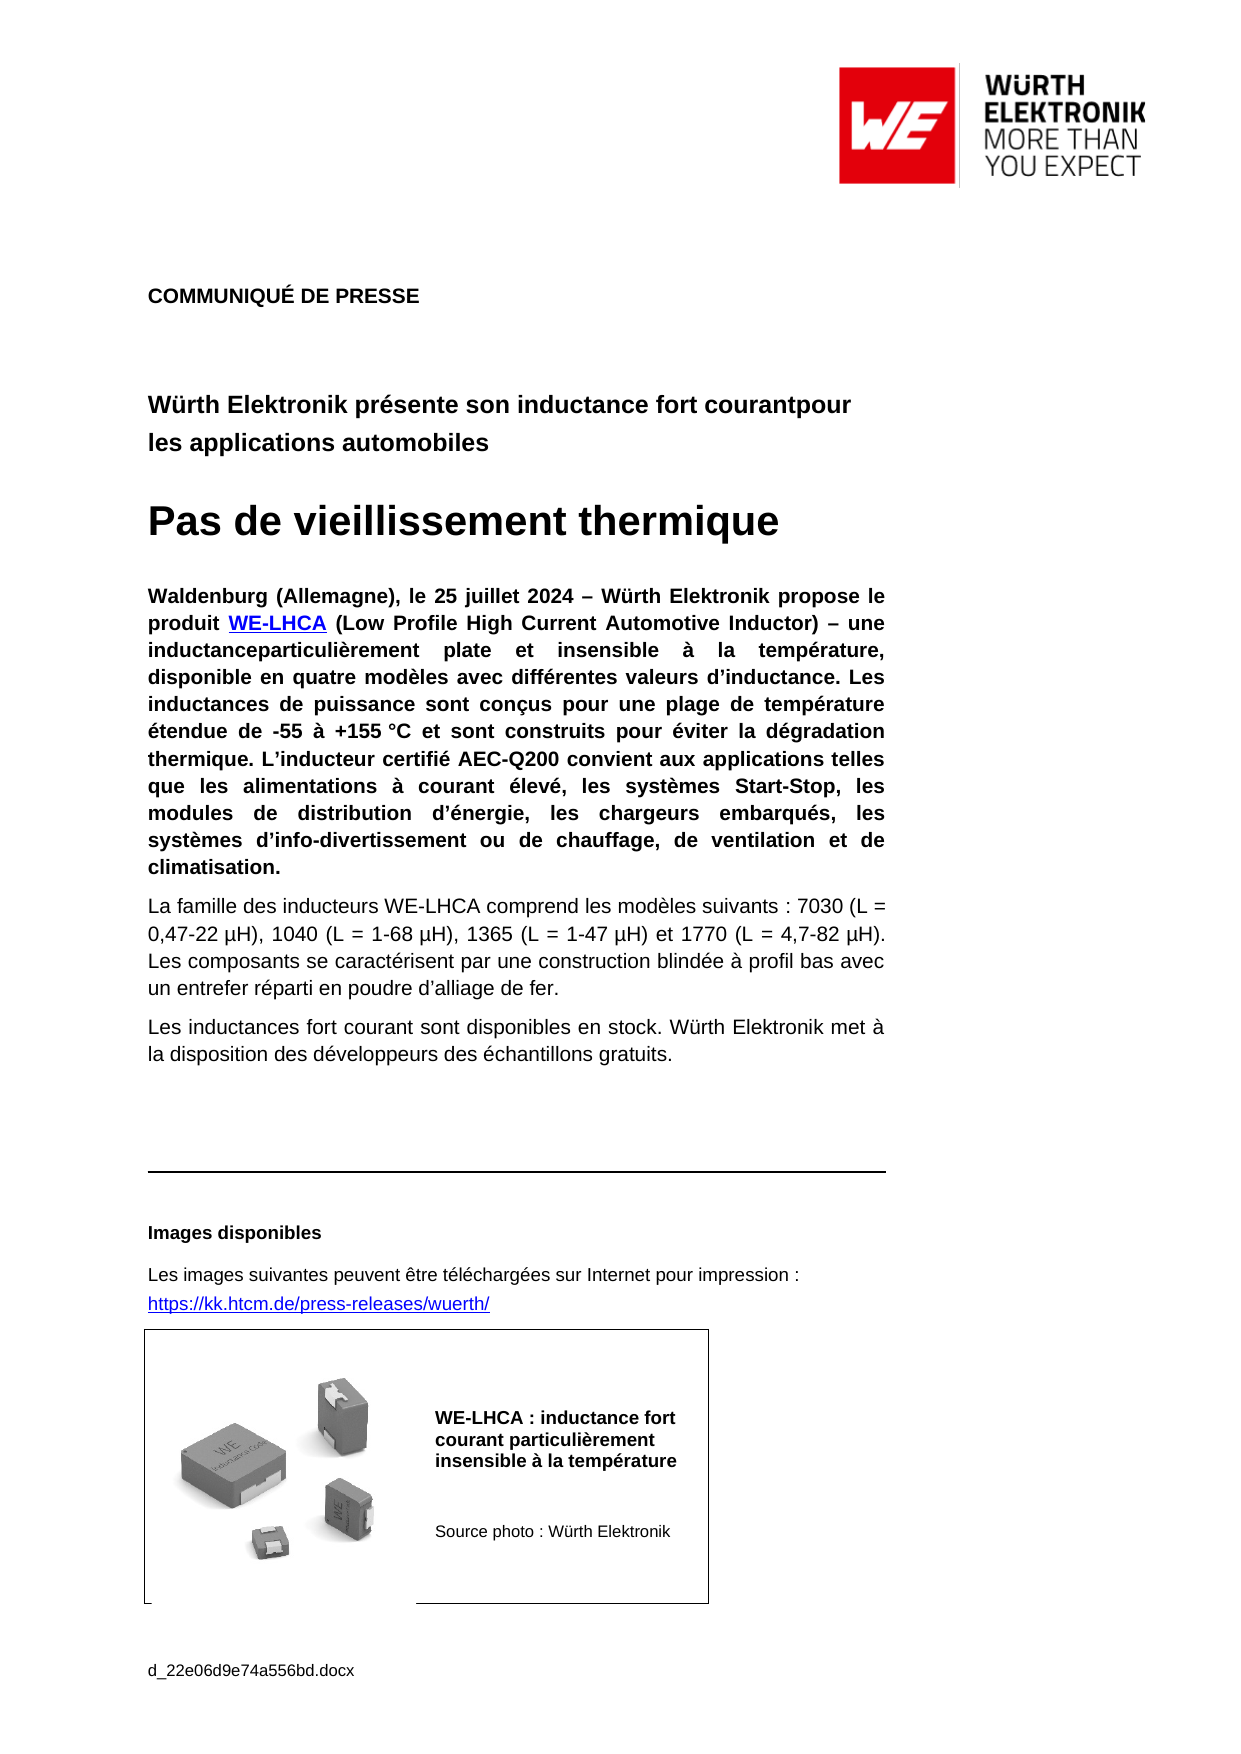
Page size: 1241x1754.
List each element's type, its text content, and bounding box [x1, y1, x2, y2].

subtitle COMMUNIQUÉ DE PRESSE [148, 282, 886, 309]
text Images disponibles [148, 1216, 886, 1245]
text La famille des inducteurs WE-LHCA comprend les modèles suivants : 7030 (L = 0,47-22 µH), 1040 (L = 1-68 µH), 1365 (L = 1-47 µH) et 1770 (L = 4,7-82 µH). Les composants se caractérisent par une construction blindée à profil bas avec un entrefer réparti en poudre d’alliage de fer. [148, 892, 886, 1001]
picture [835, 63, 1146, 188]
text Les images suivantes peuvent être téléchargées sur Internet pour impression : https://kk.htcm.de/press-releases/wuerth/ [148, 1258, 886, 1316]
text Pas de vieillissement thermique [148, 496, 886, 544]
text Les inductances fort courant sont disponibles en stock. Würth Elektronik met à la disposition des développeurs des échantillons gratuits. [148, 1013, 886, 1067]
table_header WE-LHCA : inductance fort courant particulièrement insensible à la température Source photo : Würth Elektronik [145, 1330, 708, 1603]
picture [151, 1350, 417, 1616]
text Waldenburg (Allemagne), le 25 juillet 2024 – Würth Elektronik propose le produit WE-LHCA (Low Profile High Current Automotive Inductor) – une inductanceparticulièrement plate et insensible à la température, disponible en quatre modèles avec différentes valeurs d’inductance. Les inductances de puissance sont conçus pour une plage de température étendue de -55 à +155 °C et sont construits pour éviter la dégradation thermique. L’inducteur certifié AEC-Q200 convient aux applications telles que les alimentations à courant élevé, les systèmes Start-Stop, les modules de distribution d’énergie, les chargeurs embarqués, les systèmes d’info-divertissement ou de chauffage, de ventilation et de climatisation. [148, 582, 886, 880]
text Würth Elektronik présente son inductance fort courantpour les applications automobiles [148, 384, 886, 459]
